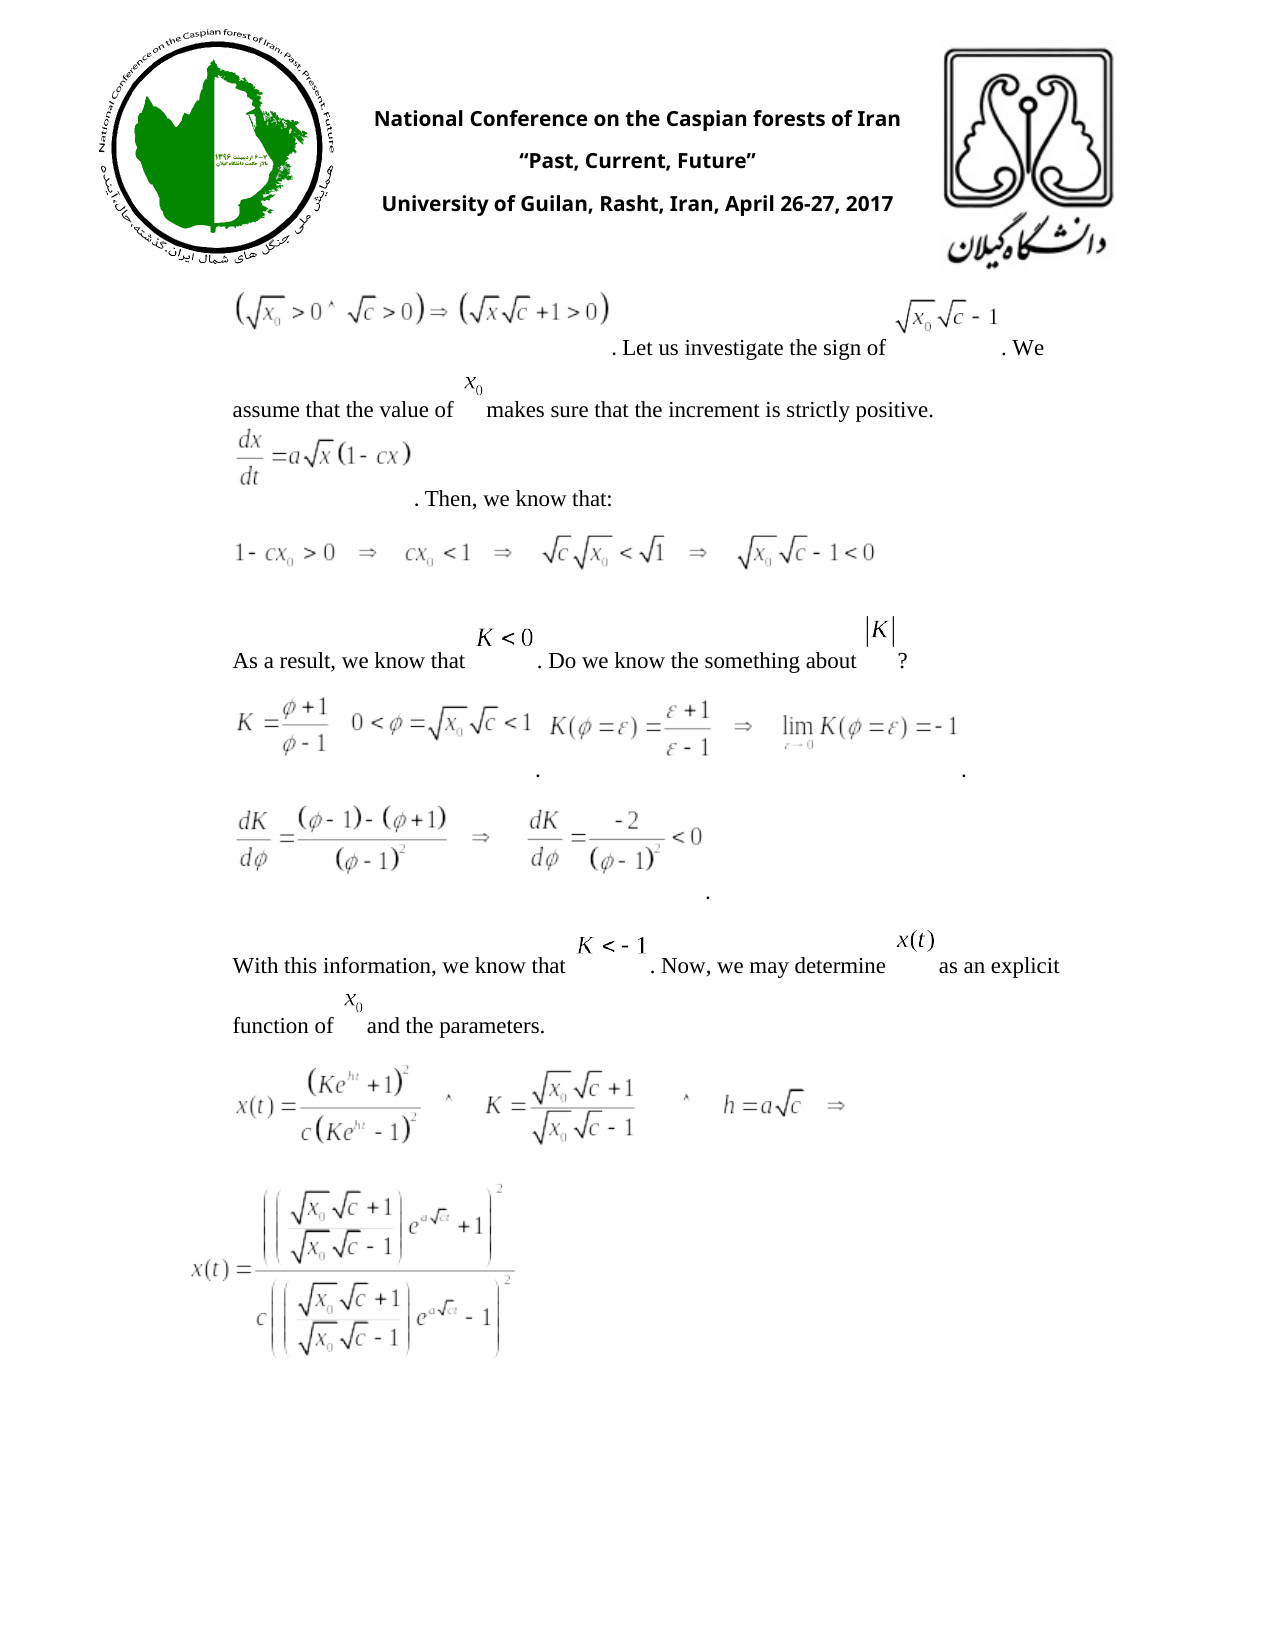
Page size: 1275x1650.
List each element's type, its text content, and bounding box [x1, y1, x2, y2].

text As a result, we know that . Do we know the something about ? [187, 610, 1087, 673]
text . [187, 802, 1087, 906]
text With this information, we know that . Now, we may determine as an explicit function of and the parameters. [232, 924, 1087, 1039]
text . . [187, 692, 1087, 783]
picture [90, 26, 339, 274]
text . Let us investigate the sign of . We assume that the value of makes sure that the increment is strictly positive. . Then, we know that: [232, 289, 1087, 512]
picture [929, 39, 1137, 283]
